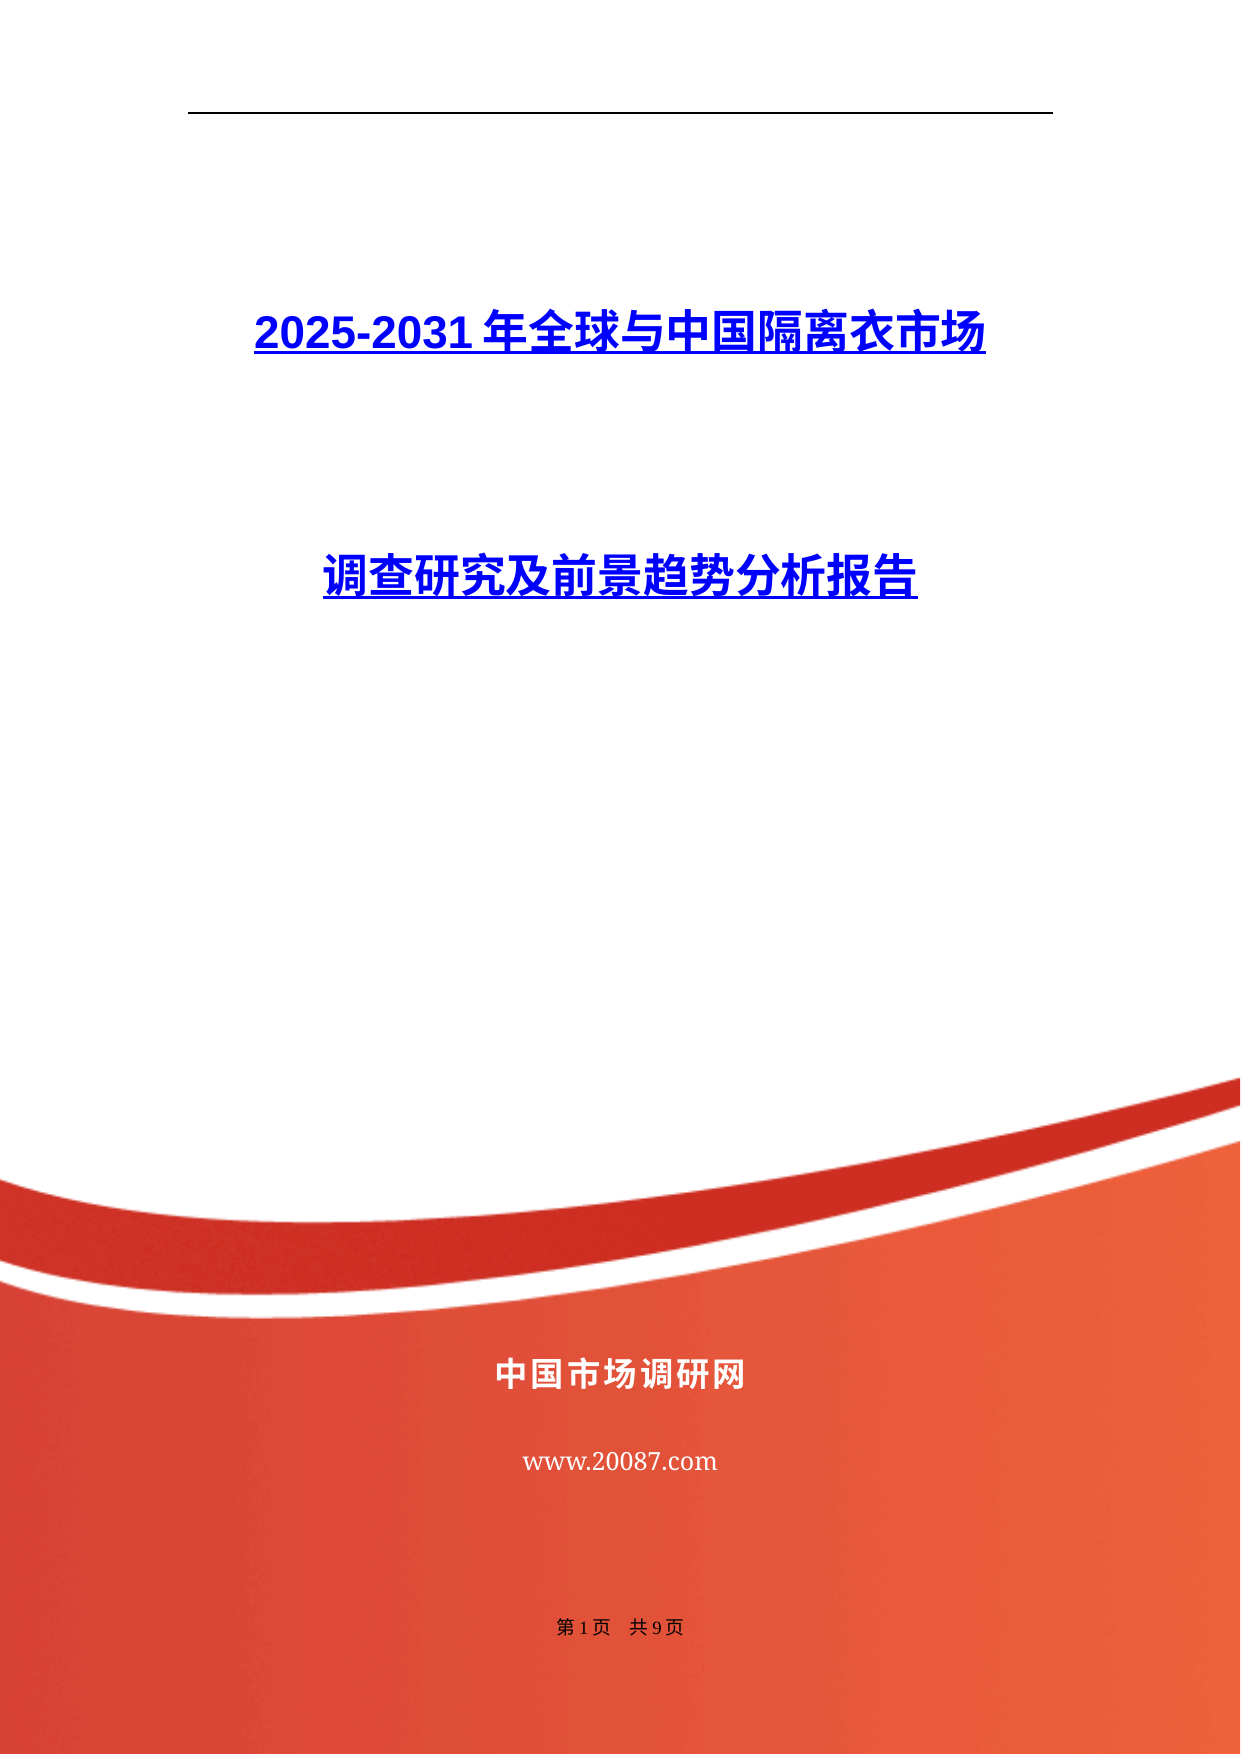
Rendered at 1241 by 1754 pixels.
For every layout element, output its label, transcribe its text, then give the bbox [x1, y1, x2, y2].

text www.20087.com [187, 1428, 1053, 1493]
subtitle 中国市场调研网 [187, 1339, 1053, 1404]
picture [0, 1006, 1241, 1754]
table_header 2025-2031年全球与中国隔离衣市场调查研究及前景趋势分析报告 [188, 207, 1053, 773]
